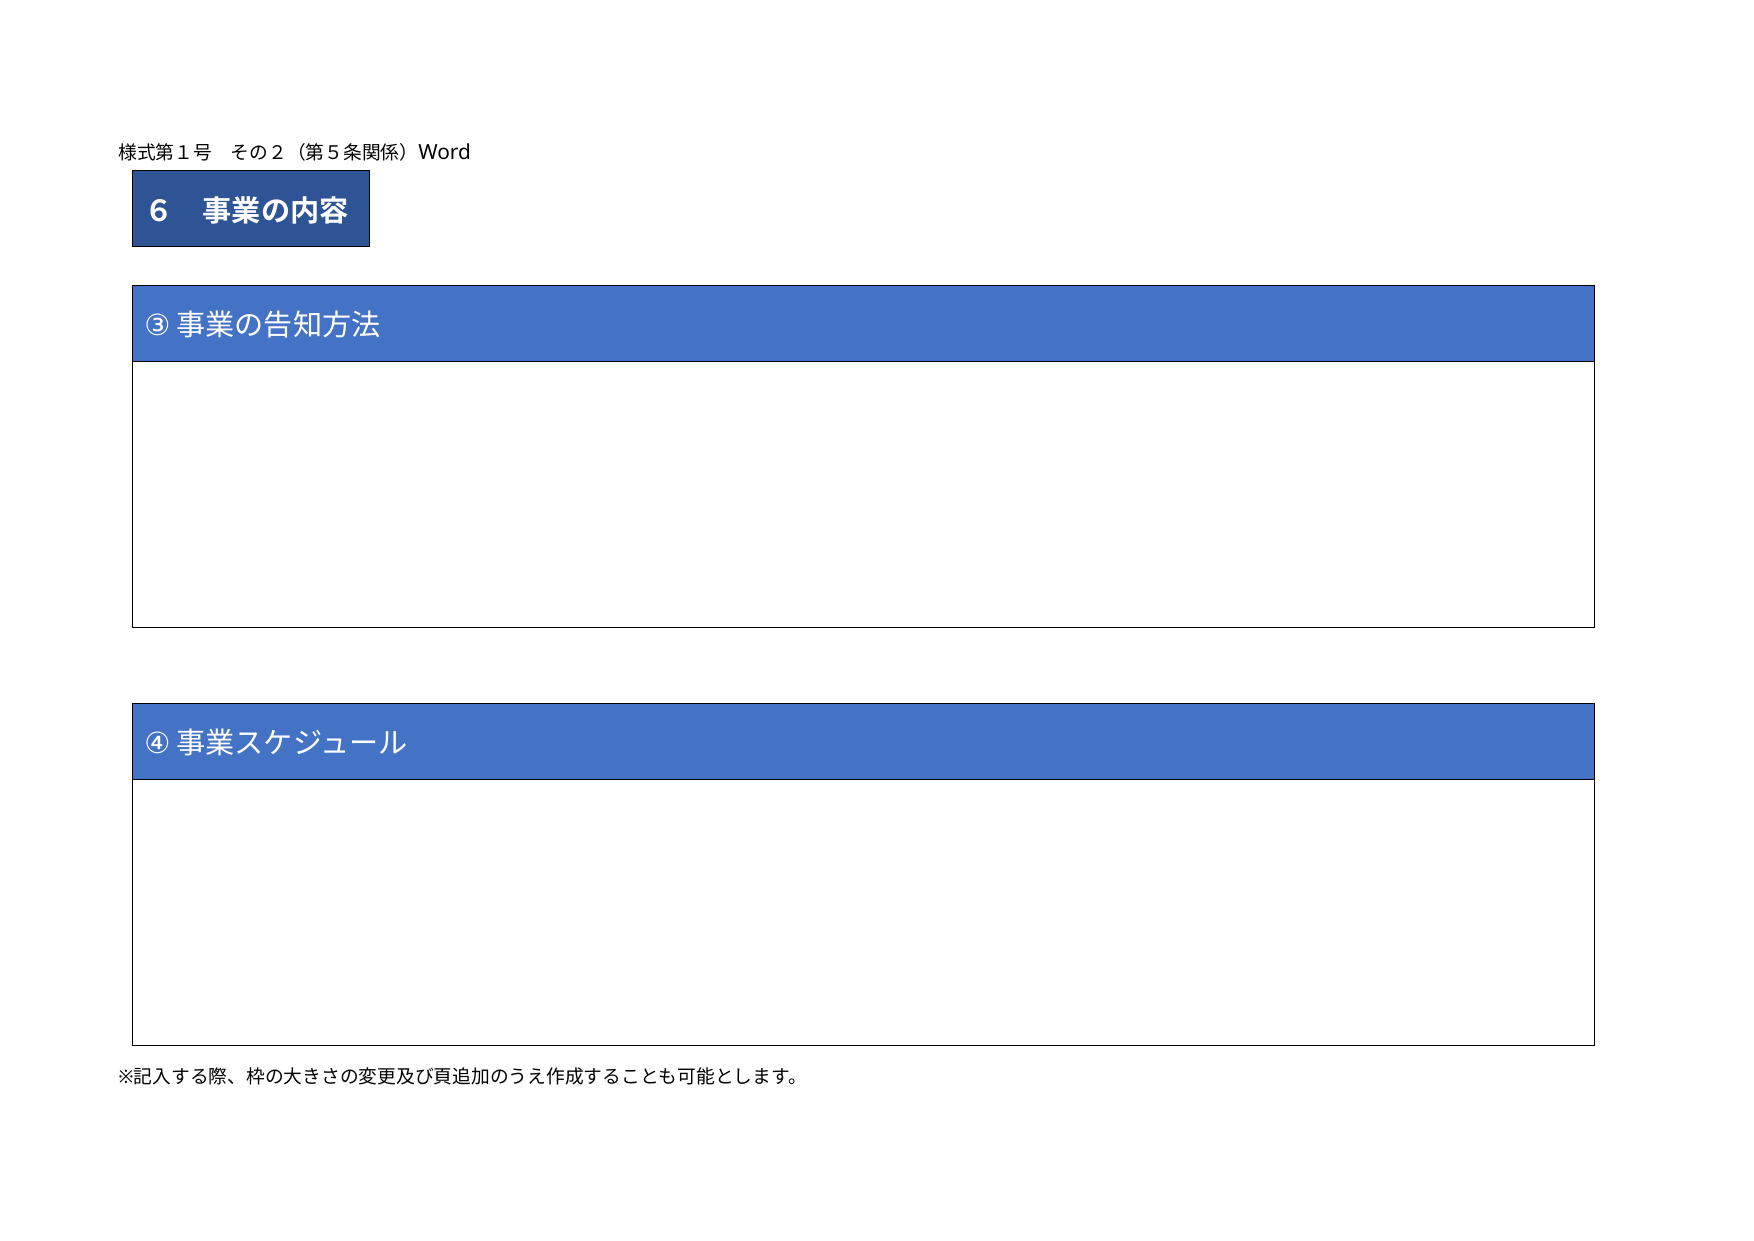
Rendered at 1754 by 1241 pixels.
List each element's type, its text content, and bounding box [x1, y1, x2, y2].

table_cell [133, 362, 1594, 627]
text 様式第１号 その２（第５条関係）Word [118, 133, 1606, 170]
table_cell [133, 780, 1594, 1044]
text ※記入する際、枠の大きさの変更及び頁追加のうえ作成することも可能とします。 [118, 1057, 1606, 1094]
table_header ④事業スケジュール [133, 704, 1594, 779]
table_header ③事業の告知方法 [133, 286, 1594, 361]
table_header ６ 事業の内容 [133, 171, 369, 246]
